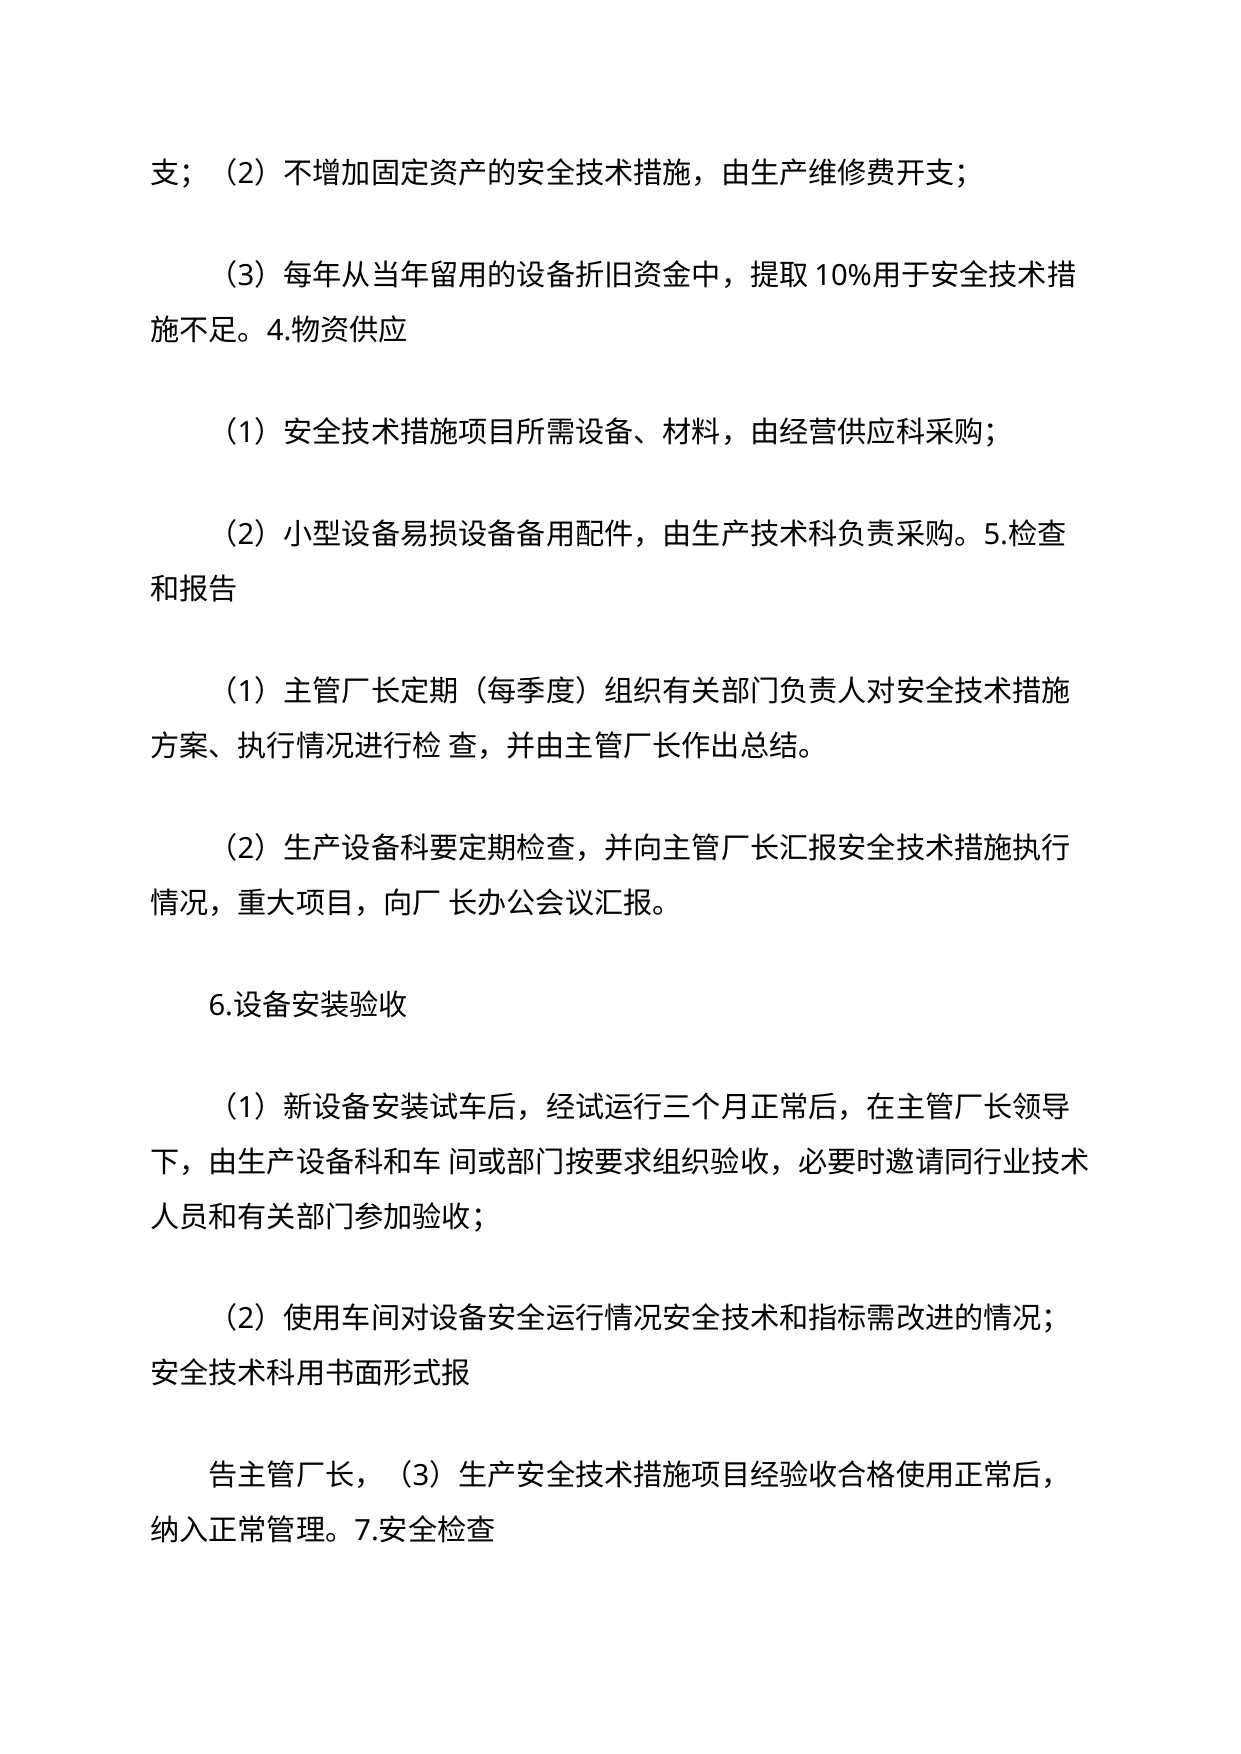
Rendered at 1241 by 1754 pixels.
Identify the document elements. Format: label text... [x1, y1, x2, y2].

text （1）主管厂长定期（每季度）组织有关部门负责人对安全技术措施方案、执行情况进行检 查，并由主管厂长作出总结。 [150, 668, 1090, 765]
text （1）新设备安装试车后，经试运行三个月正常后，在主管厂长领导下，由生产设备科和车 间或部门按要求组织验收，必要时邀请同行业技术人员和有关部门参加验收； [150, 1083, 1090, 1235]
text 6.设备安装验收 [150, 981, 1090, 1024]
text （1）安全技术措施项目所需设备、材料，由经营供应科采购； [150, 409, 1090, 451]
text 告主管厂长，（3）生产安全技术措施项目经验收合格使用正常后，纳入正常管理。7.安全检查 [150, 1452, 1090, 1549]
text （2）小型设备易损设备备用配件，由生产技术科负责采购。5.检查和报告 [150, 511, 1090, 608]
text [150, 150, 1090, 192]
text （2）生产设备科要定期检查，并向主管厂长汇报安全技术措施执行情况，重大项目，向厂 长办公会议汇报。 [150, 824, 1090, 922]
text （2）使用车间对设备安全运行情况安全技术和指标需改进的情况；安全技术科用书面形式报 [150, 1295, 1090, 1392]
text （3）每年从当年留用的设备折旧资金中，提取10%用于安全技术措施不足。4.物资供应 [150, 252, 1090, 349]
